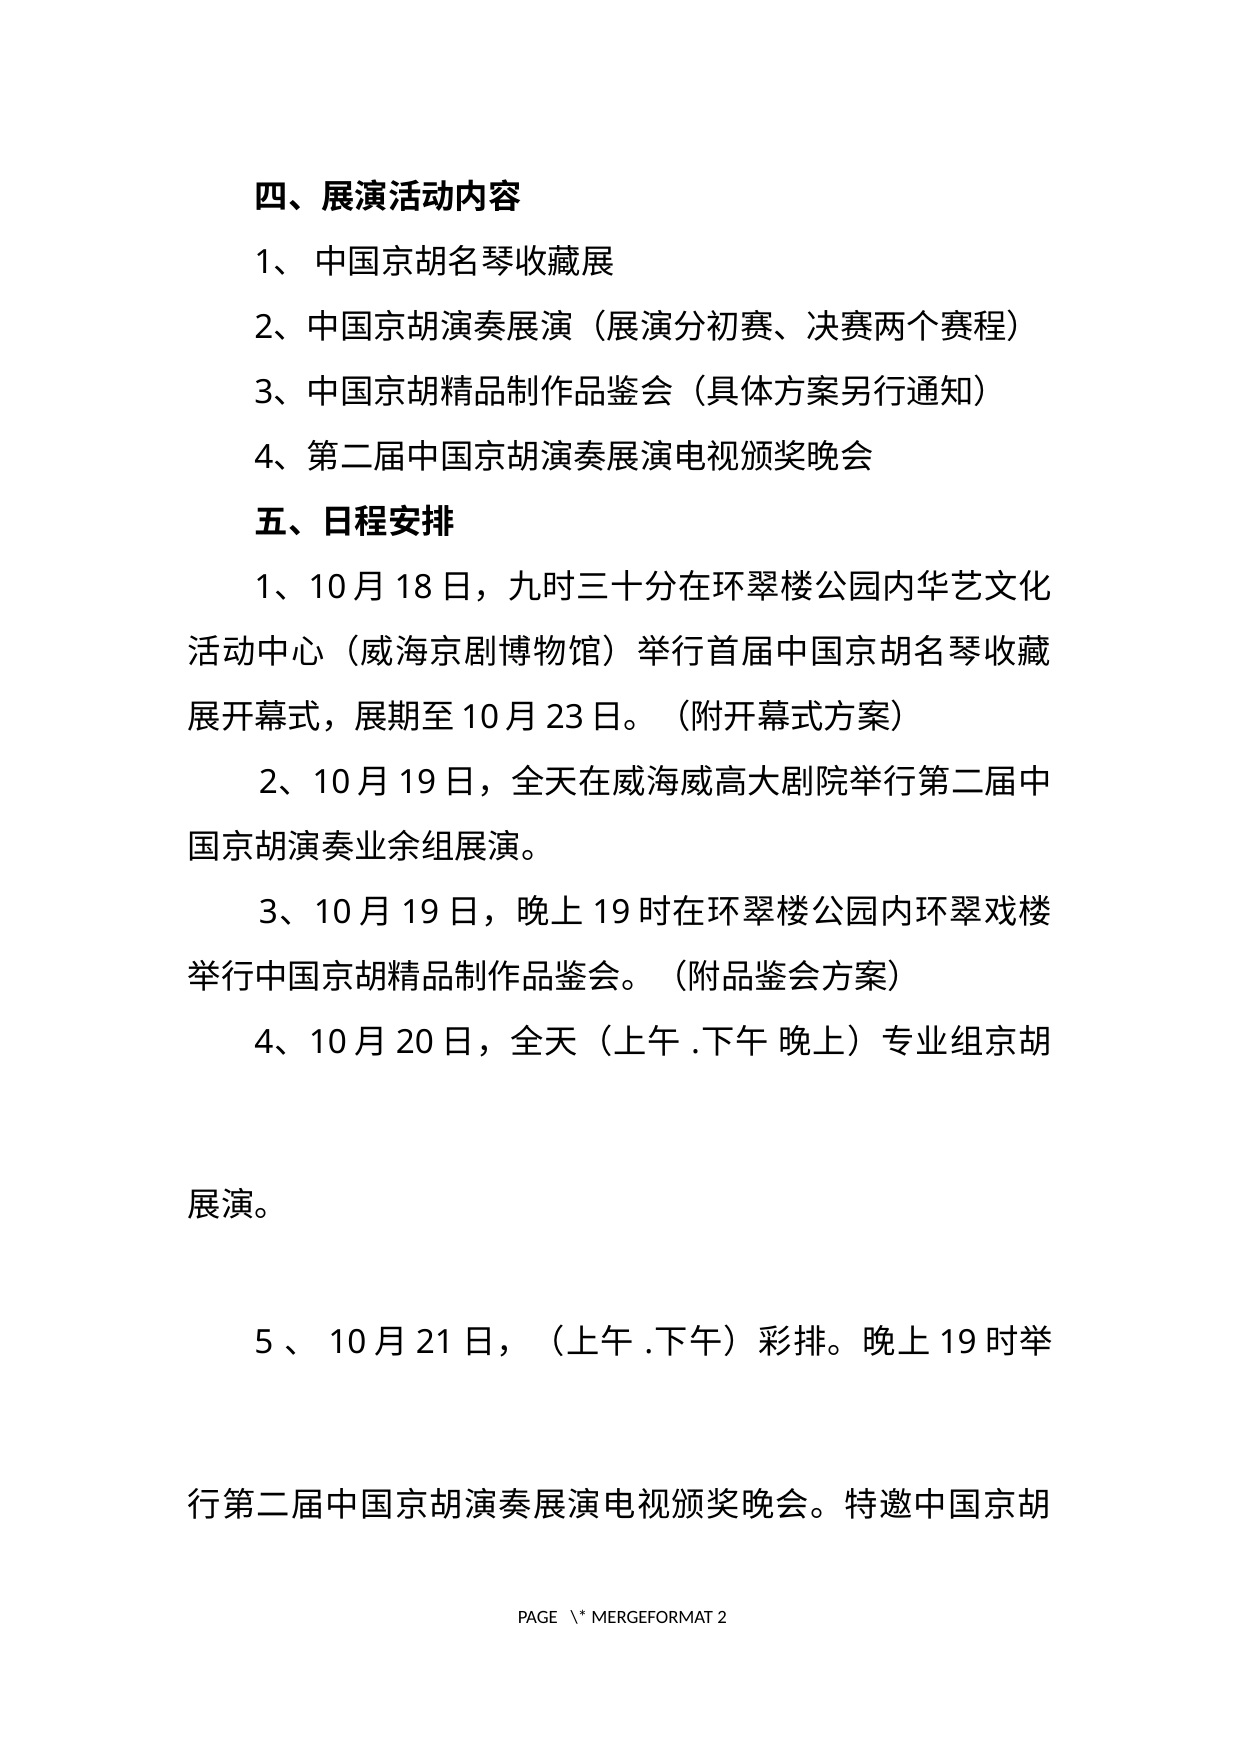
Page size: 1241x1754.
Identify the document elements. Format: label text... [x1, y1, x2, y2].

text 4、10月20日，全天（上午 .下午 晚上）专业组京胡展演。 [187, 1007, 1053, 1234]
text 1、 中国京胡名琴收藏展 [187, 227, 1053, 292]
text 3、中国京胡精品制作品鉴会（具体方案另行通知） [187, 357, 1053, 422]
text 2、10月19日，全天在威海威高大剧院举行第二届中国京胡演奏业余组展演。 [187, 747, 1053, 877]
text 3、10月19日，晚上19时在环翠楼公园内环翠戏楼举行中国京胡精品制作品鉴会。（附品鉴会方案） [187, 877, 1053, 1007]
text 4、第二届中国京胡演奏展演电视颁奖晚会 [187, 422, 1053, 487]
text 四、展演活动内容 [187, 162, 1053, 227]
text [187, 1307, 1053, 1534]
text 五、日程安排 [187, 487, 1053, 552]
text 2、中国京胡演奏展演（展演分初赛、决赛两个赛程） [187, 292, 1053, 357]
text 1、10月18日，九时三十分在环翠楼公园内华艺文化活动中心（威海京剧博物馆）举行首届中国京胡名琴收藏展开幕式，展期至10月23日。（附开幕式方案） [187, 552, 1053, 747]
